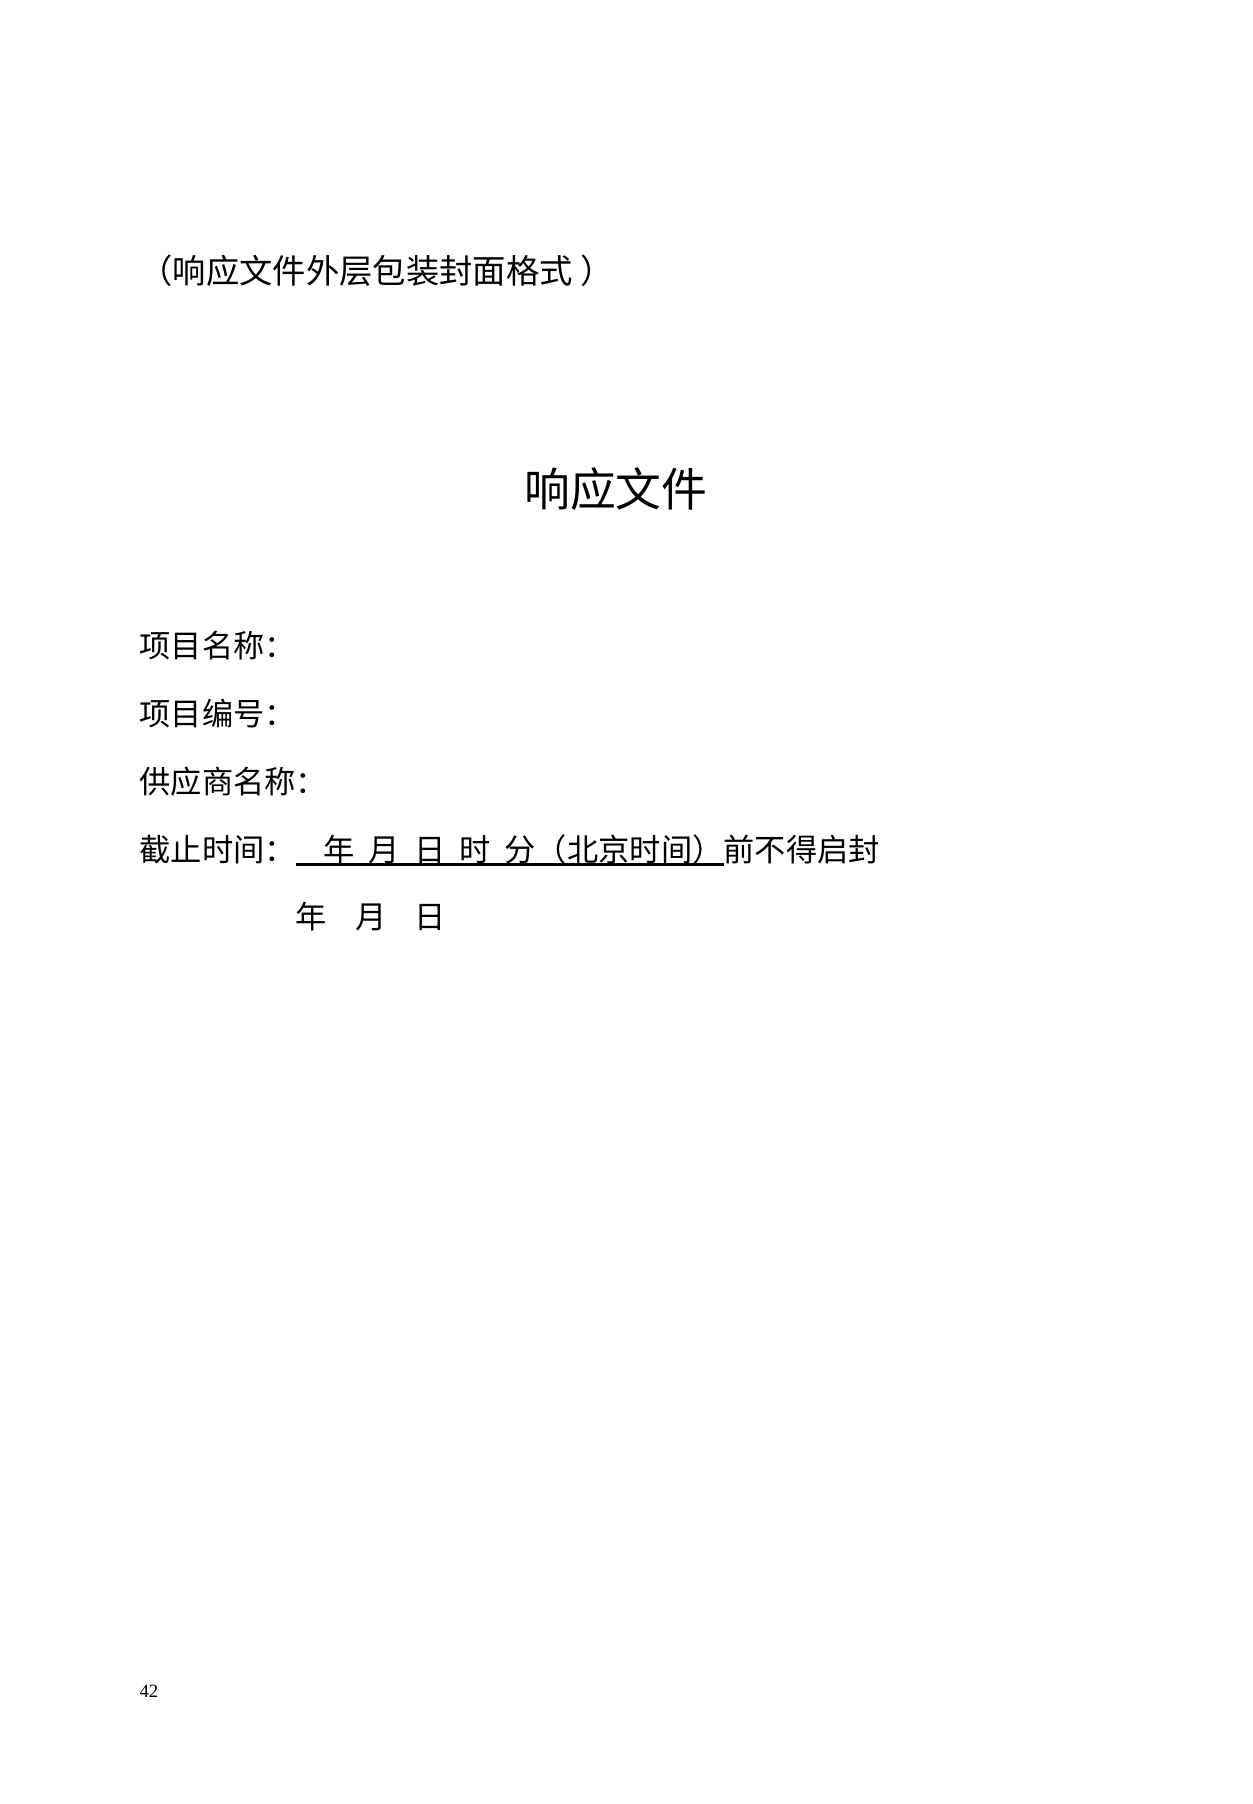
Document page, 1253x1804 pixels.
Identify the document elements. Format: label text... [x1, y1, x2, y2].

text （响应文件外层包装封面格式 ） [139, 245, 1092, 293]
text 供应商名称： [139, 757, 1092, 802]
text 项目编号： [139, 689, 1092, 734]
text 项目名称： [139, 621, 1092, 666]
text 年 月 日 [139, 892, 1092, 938]
text 响应文件 [139, 454, 1092, 520]
text 截止时间： 年 月 日 时 分（北京时间）前不得启封 [139, 825, 1092, 870]
